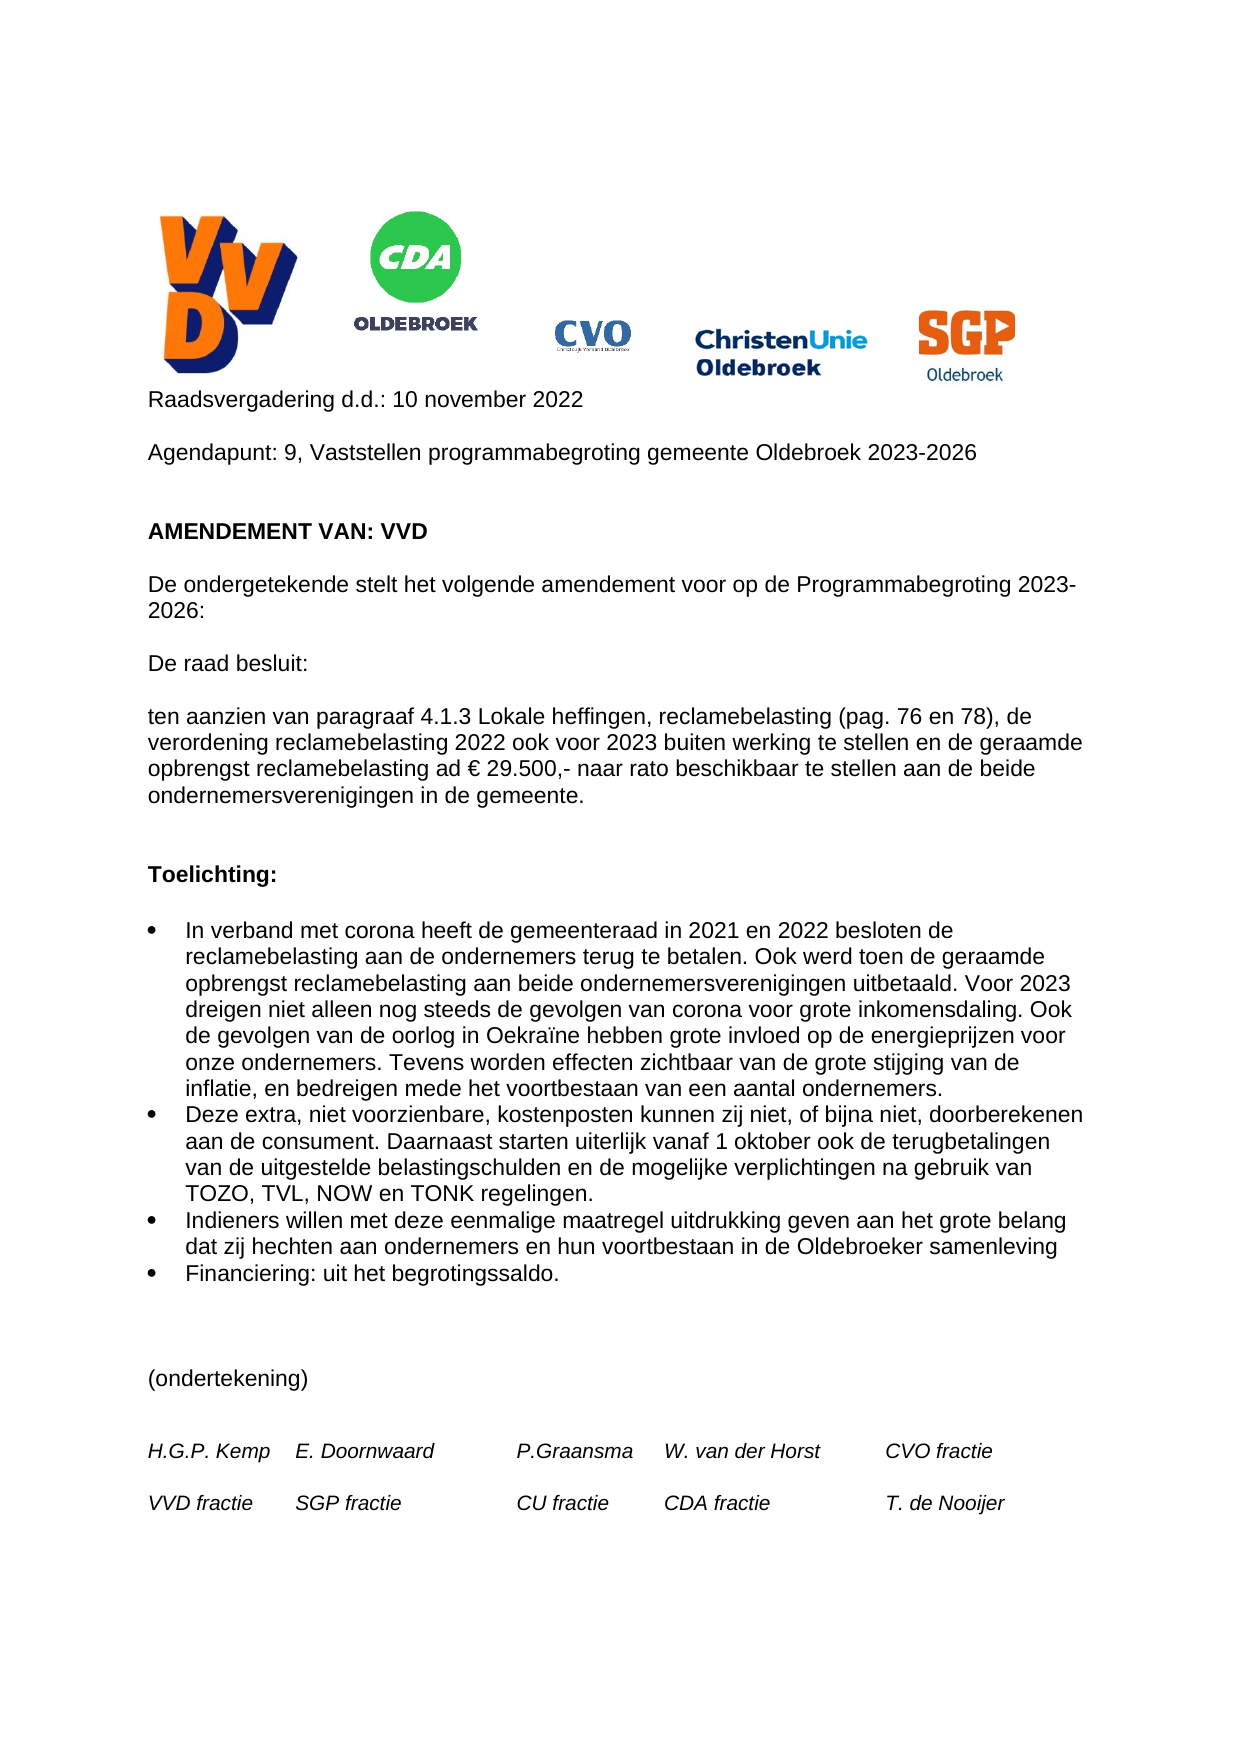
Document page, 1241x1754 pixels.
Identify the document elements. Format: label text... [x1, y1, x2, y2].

list Indieners willen met deze eenmalige maatregel uitdrukking geven aan het grote belang dat zij hechten aan ondernemers en hun voortbestaan in de Oldebroeker samenleving [148, 1207, 1093, 1259]
text Raadsvergadering d.d.: 10 november 2022 [148, 386, 1093, 413]
text Agendapunt: 9, Vaststellen programmabegroting gemeente Oldebroek 2023-2026 [148, 439, 1093, 465]
text (ondertekening) [148, 1365, 1093, 1391]
text H.G.P. Kemp E. Doornwaard P.Graansma W. van der Horst CVO fractie [148, 1439, 1093, 1463]
text ten aanzien van paragraaf 4.1.3 Lokale heffingen, reclamebelasting (pag. 76 en 78), de verordening reclamebelasting 2022 ook voor 2023 buiten werking te stellen en de geraamde opbrengst reclamebelasting ad € 29.500,- naar rato beschikbaar te stellen aan de beide ondernemersverenigingen in de gemeente. [148, 703, 1093, 808]
list Financiering: uit het begrotingssaldo. [148, 1259, 1093, 1286]
text De ondergetekende stelt het volgende amendement voor op de Programmabegroting 2023-2026: [148, 571, 1093, 623]
text De raad besluit: [148, 650, 1093, 676]
list Deze extra, niet voorzienbare, kostenposten kunnen zij niet, of bijna niet, doorberekenen aan de consument. Daarnaast starten uiterlijk vanaf 1 oktober ook de terugbetalingen van de uitgestelde belastingschulden en de mogelijke verplichtingen na gebruik van TOZO, TVL, NOW en TONK regelingen. [148, 1101, 1093, 1207]
picture [147, 173, 1016, 387]
text VVD fractie SGP fractie CU fractie CDA fractie T. de Nooijer [148, 1491, 1093, 1515]
list In verband met corona heeft de gemeenteraad in 2021 en 2022 besloten de reclamebelasting aan de ondernemers terug te betalen. Ook werd toen de geraamde opbrengst reclamebelasting aan beide ondernemersverenigingen uitbetaald. Voor 2023 dreigen niet alleen nog steeds de gevolgen van corona voor grote inkomensdaling. Ook de gevolgen van de oorlog in Oekraïne hebben grote invloed op de energieprijzen voor onze ondernemers. Tevens worden effecten zichtbaar van de grote stijging van de inflatie, en bedreigen mede het voortbestaan van een aantal ondernemers. [148, 917, 1093, 1101]
text AMENDEMENT VAN: VVD [148, 518, 1093, 544]
text Toelichting: [148, 861, 1093, 887]
